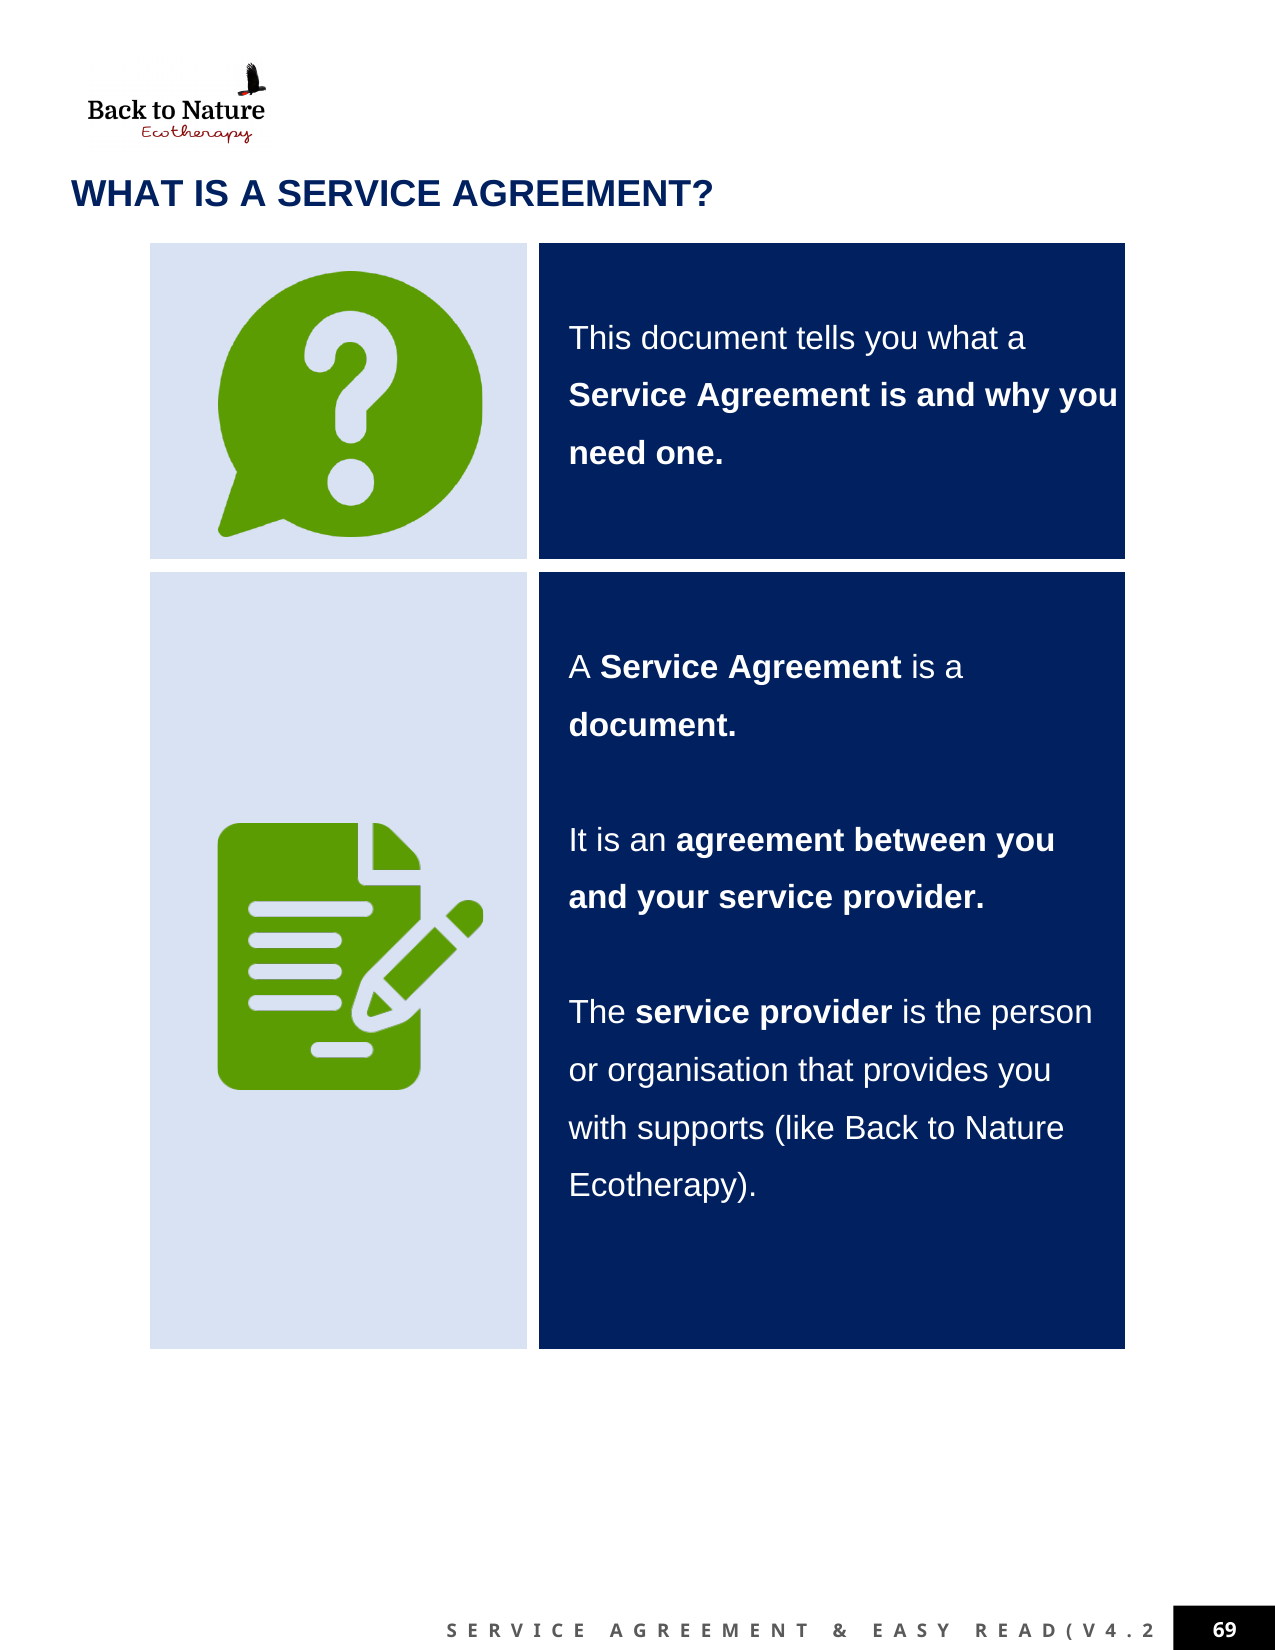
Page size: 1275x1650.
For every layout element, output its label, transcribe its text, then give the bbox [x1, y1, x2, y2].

table_cell [150, 572, 527, 1349]
table_header This document tells you what a Service Agreement is and why you need one. [539, 243, 1125, 559]
picture [218, 271, 483, 537]
picture [82, 56, 271, 152]
subtitle WHAT IS A SERVICE AGREEMENT? [71, 171, 1204, 214]
table_cell A Service Agreement is a document. It is an agreement between you and your service provider. The service provider is the person or organisation that provides you with supports (like Back to Nature Ecotherapy). [539, 572, 1125, 1349]
table_header [150, 243, 527, 559]
picture [217, 823, 484, 1090]
